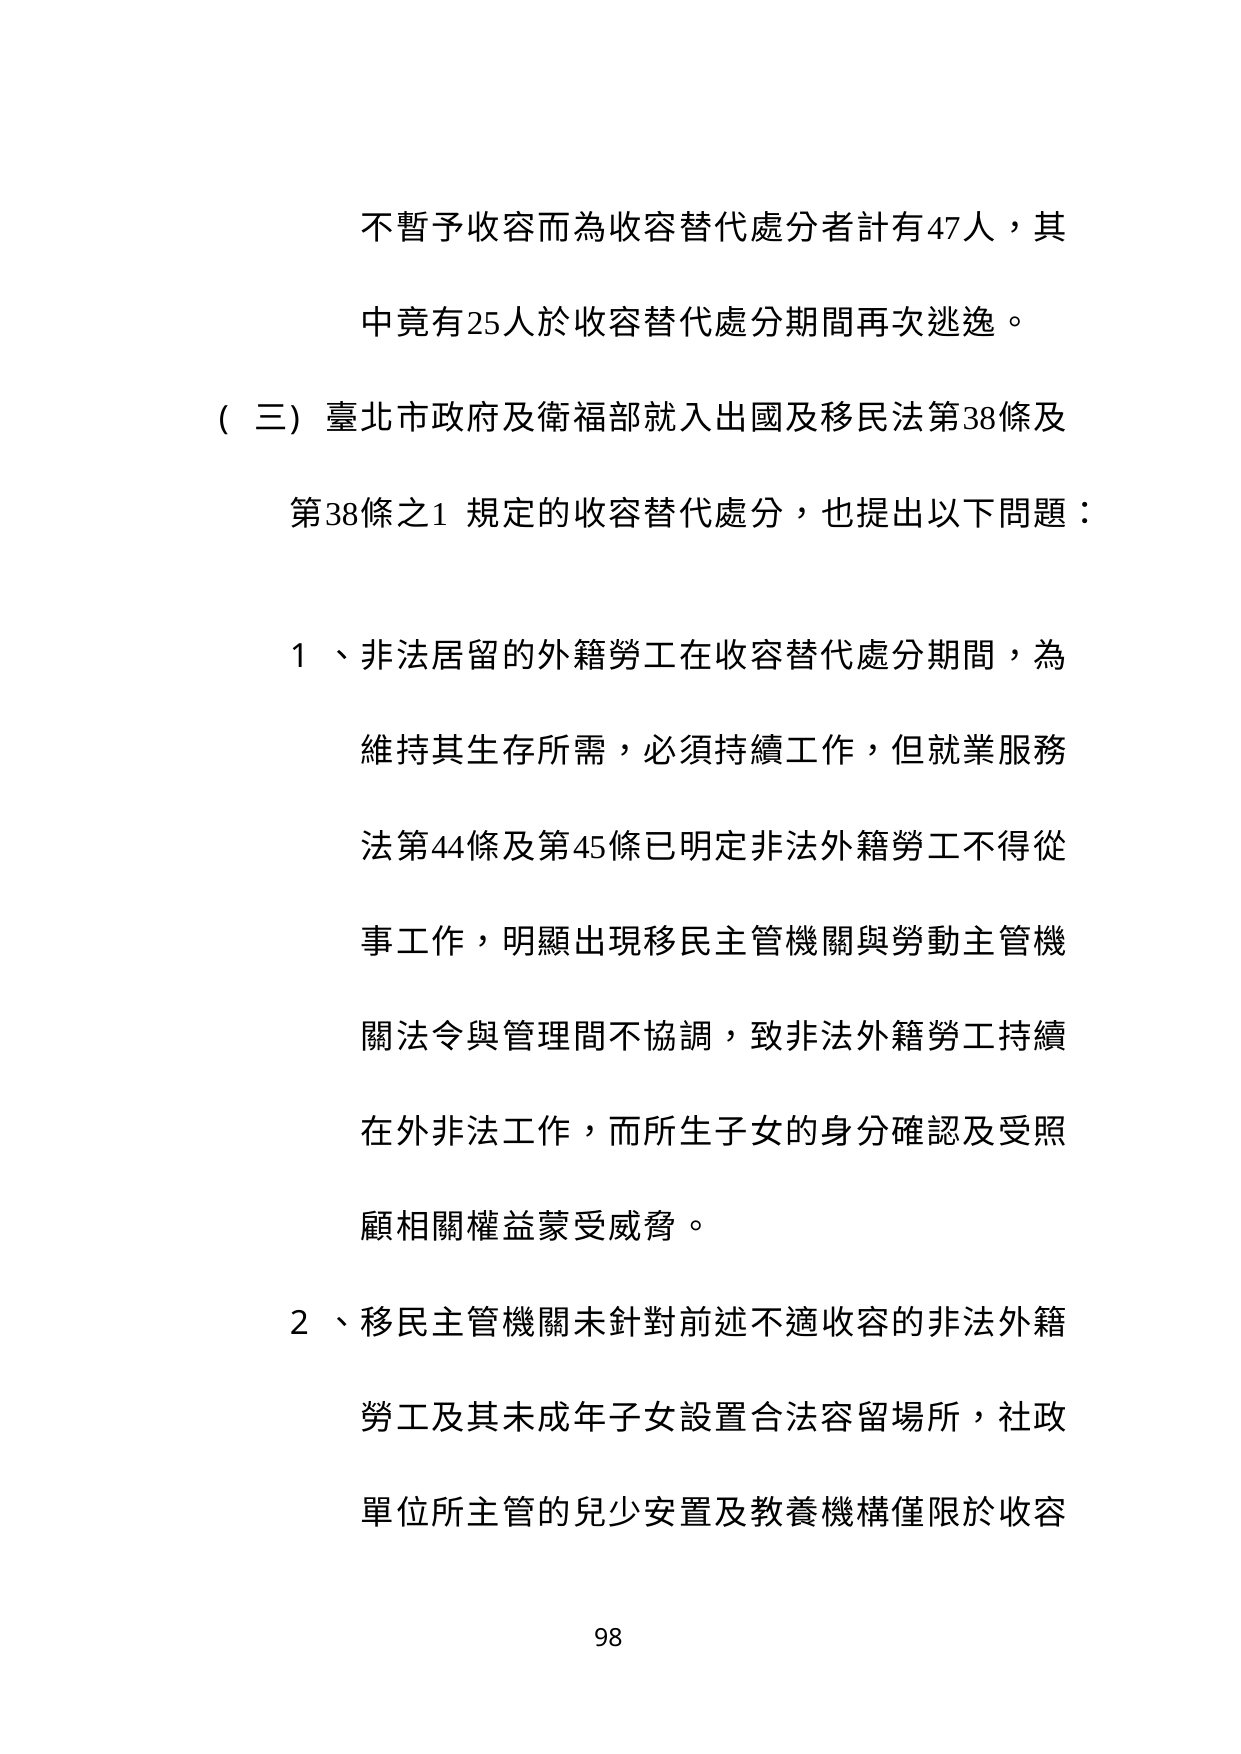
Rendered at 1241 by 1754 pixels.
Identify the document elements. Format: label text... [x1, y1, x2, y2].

subtitle 非法居留的外籍勞工在收容替代處分期間，為維持其生存所需，必須持續工作，但就業服務法第44條及第45條已明定非法外籍勞工不得從事工作，明顯出現移民主管機關與勞動主管機關法令與管理間不協調，致非法外籍勞工持續在外非法工作，而所生子女的身分確認及受照顧相關權益蒙受威脅。 [272, 606, 1069, 1272]
subtitle 臺北市政府及衛福部就入出國及移民法第38條及第38條之1規定的收容替代處分，也提出以下問題： [219, 368, 1069, 606]
subtitle 自入出國及移民法於104年2月4日修正後至105年6月底止，外國人為懷胎5個月以上或生產、流產未滿2個月者及為未滿12歲的兒童不暫予收容而為收容替代處分者計有47人，其中竟有25人於收容替代處分期間再次逃逸。 [272, 177, 1069, 368]
